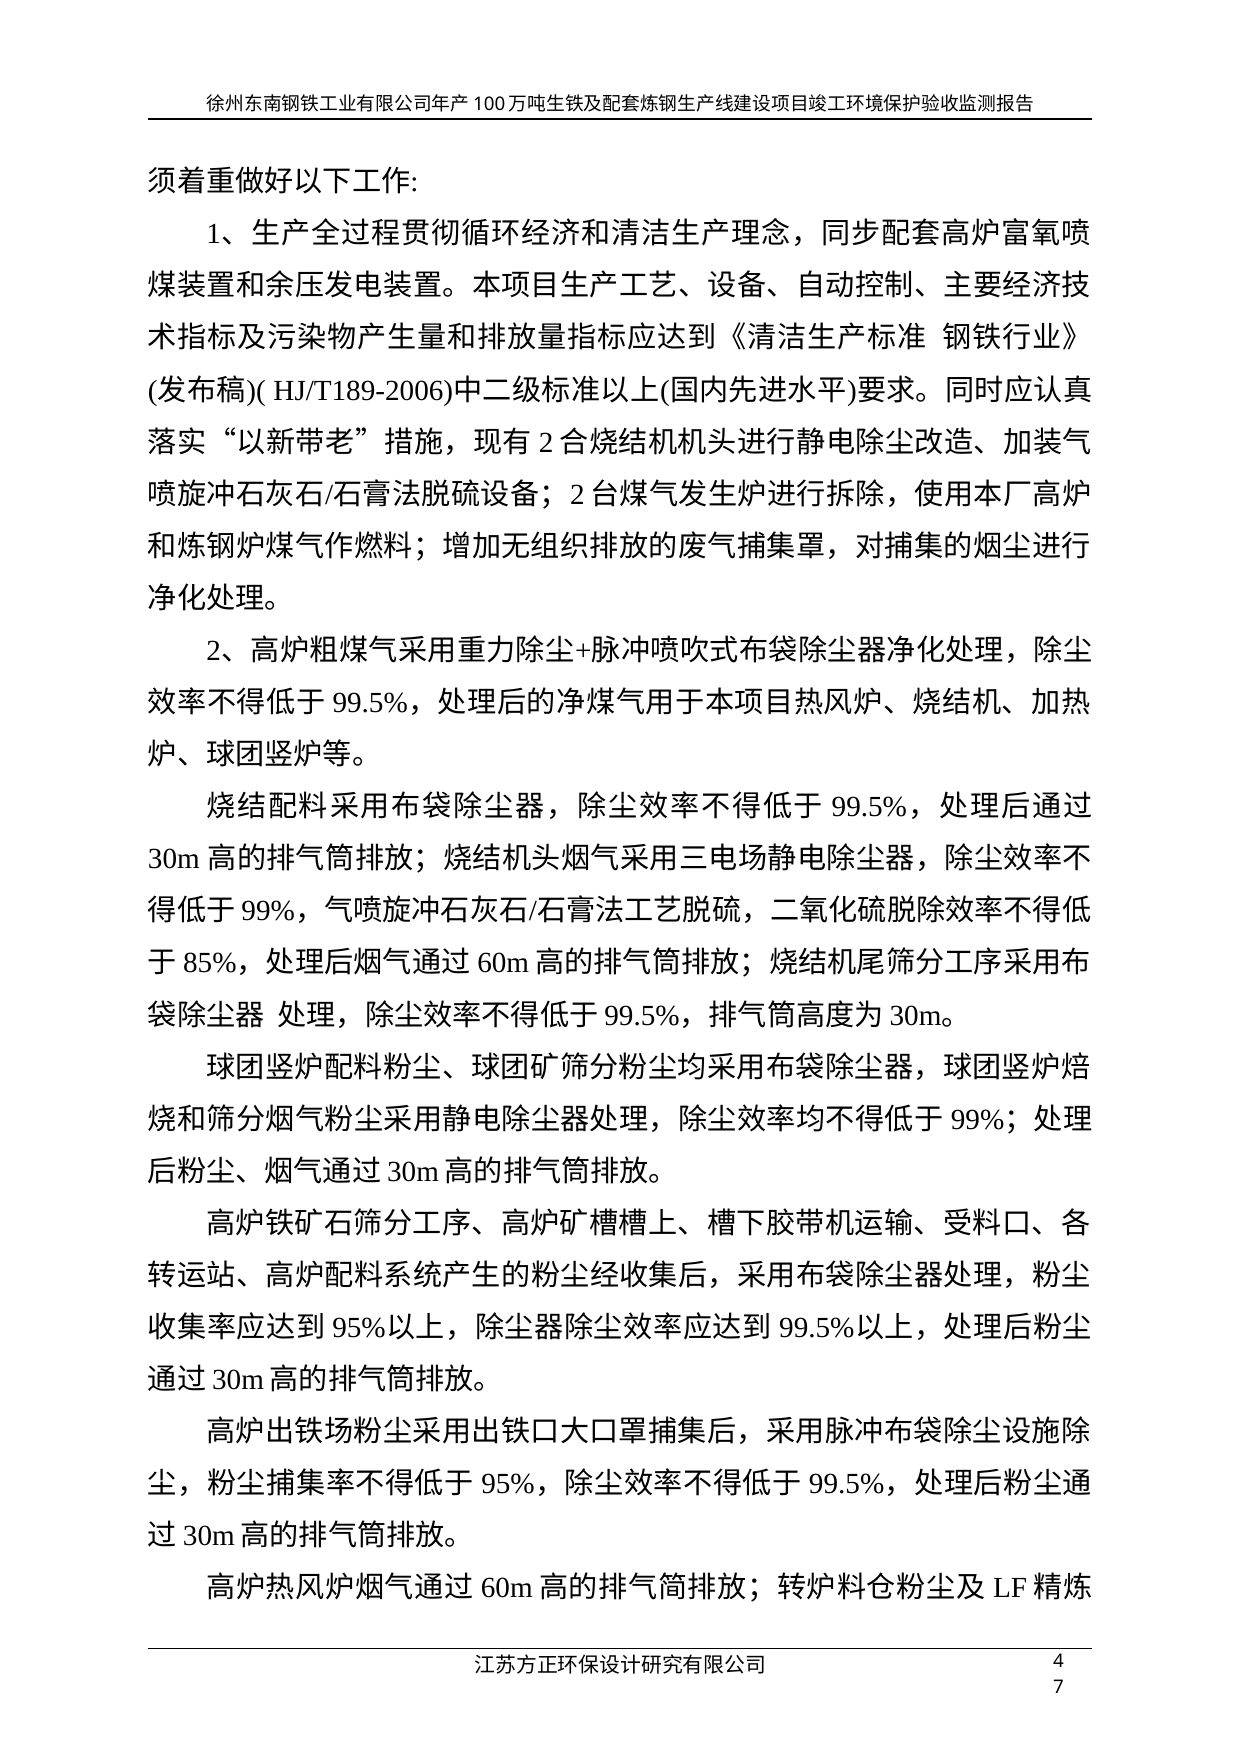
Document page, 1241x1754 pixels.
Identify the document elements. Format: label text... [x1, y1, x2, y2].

text 球团竖炉配料粉尘、球团矿筛分粉尘均采用布袋除尘器，球团竖炉焙烧和筛分烟气粉尘采用静电除尘器处理，除尘效率均不得低于99%；处理后粉尘、烟气通过30m高的排气筒排放。 [148, 1035, 1092, 1192]
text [148, 1556, 1092, 1608]
text 高炉出铁场粉尘采用出铁口大口罩捕集后，采用脉冲布袋除尘设施除尘，粉尘捕集率不得低于95%，除尘效率不得低于99.5%，处理后粉尘通过30m高的排气筒排放。 [148, 1400, 1092, 1556]
text 高炉铁矿石筛分工序、高炉矿槽槽上、槽下胶带机运输、受料口、各转运站、高炉配料系统产生的粉尘经收集后，采用布袋除尘器处理，粉尘收集率应达到95%以上，除尘器除尘效率应达到99.5%以上，处理后粉尘通过30m高的排气筒排放。 [148, 1192, 1092, 1400]
text 烧结配料采用布袋除尘器，除尘效率不得低于99.5%，处理后通过30m 高的排气筒排放；烧结机头烟气采用三电场静电除尘器，除尘效率不得低于99%，气喷旋冲石灰石/石膏法工艺脱硫，二氧化硫脱除效率不得低于85%，处理后烟气通过60m高的排气筒排放；烧结机尾筛分工序采用布袋除尘器 处理，除尘效率不得低于99.5%，排气筒高度为30m。 [148, 775, 1092, 1035]
text 2、高炉粗煤气采用重力除尘+脉冲喷吹式布袋除尘器净化处理，除尘效率不得低于99.5%，处理后的净煤气用于本项目热风炉、烧结机、加热炉、球团竖炉等。 [148, 619, 1092, 775]
text 1、生产全过程贯彻循环经济和清洁生产理念，同步配套高炉富氧喷煤装置和余压发电装置。本项目生产工艺、设备、自动控制、主要经济技术指标及污染物产生量和排放量指标应达到《清洁生产标准 钢铁行业》(发布稿)( HJ/T189-2006)中二级标准以上(国内先进水平)要求。同时应认真落实“以新带老”措施，现有2合烧结机机头进行静电除尘改造、加装气喷旋冲石灰石/石膏法脱硫设备；2台煤气发生炉进行拆除，使用本厂高炉和炼钢炉煤气作燃料；增加无组织排放的废气捕集罩，对捕集的烟尘进行净化处理。 [148, 202, 1092, 619]
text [148, 150, 1092, 202]
